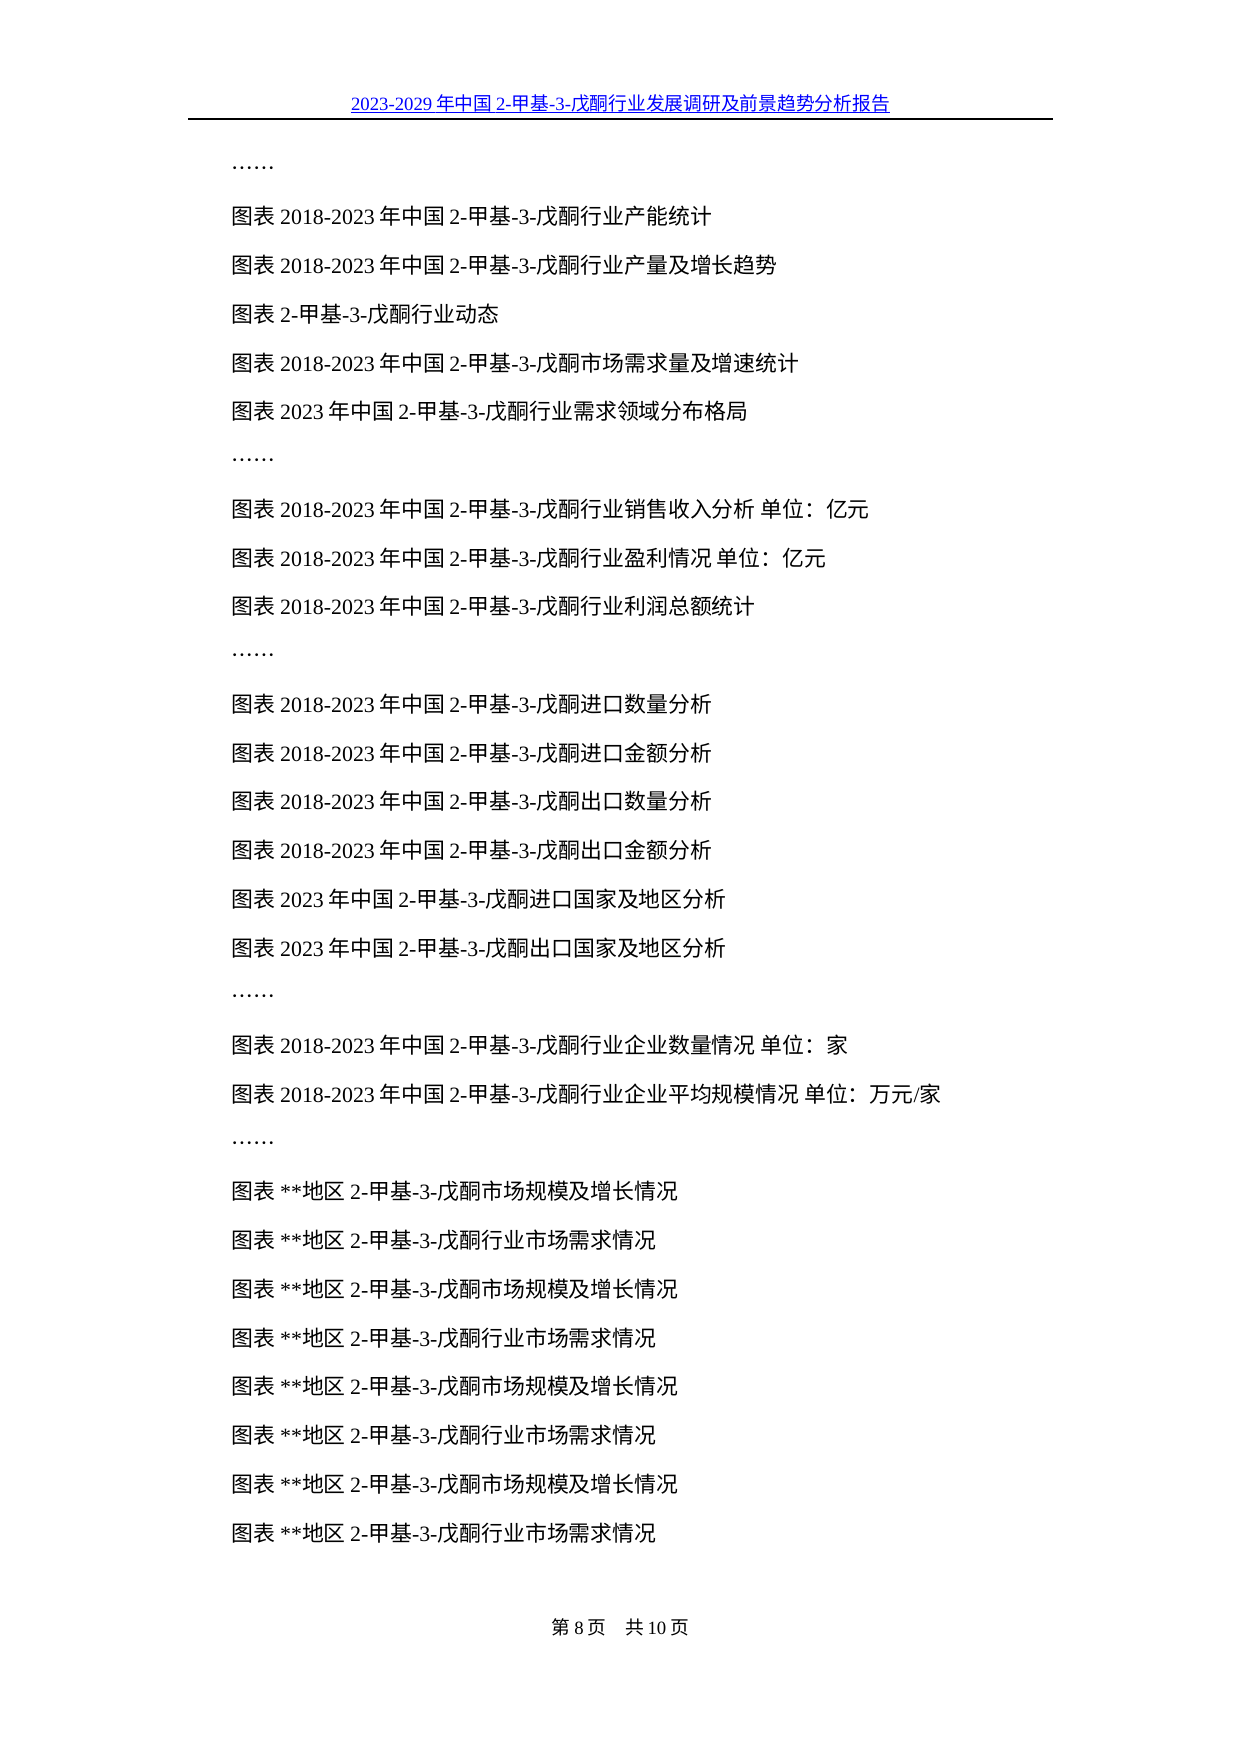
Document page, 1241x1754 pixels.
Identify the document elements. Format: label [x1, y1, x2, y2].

text [187, 150, 1053, 1548]
